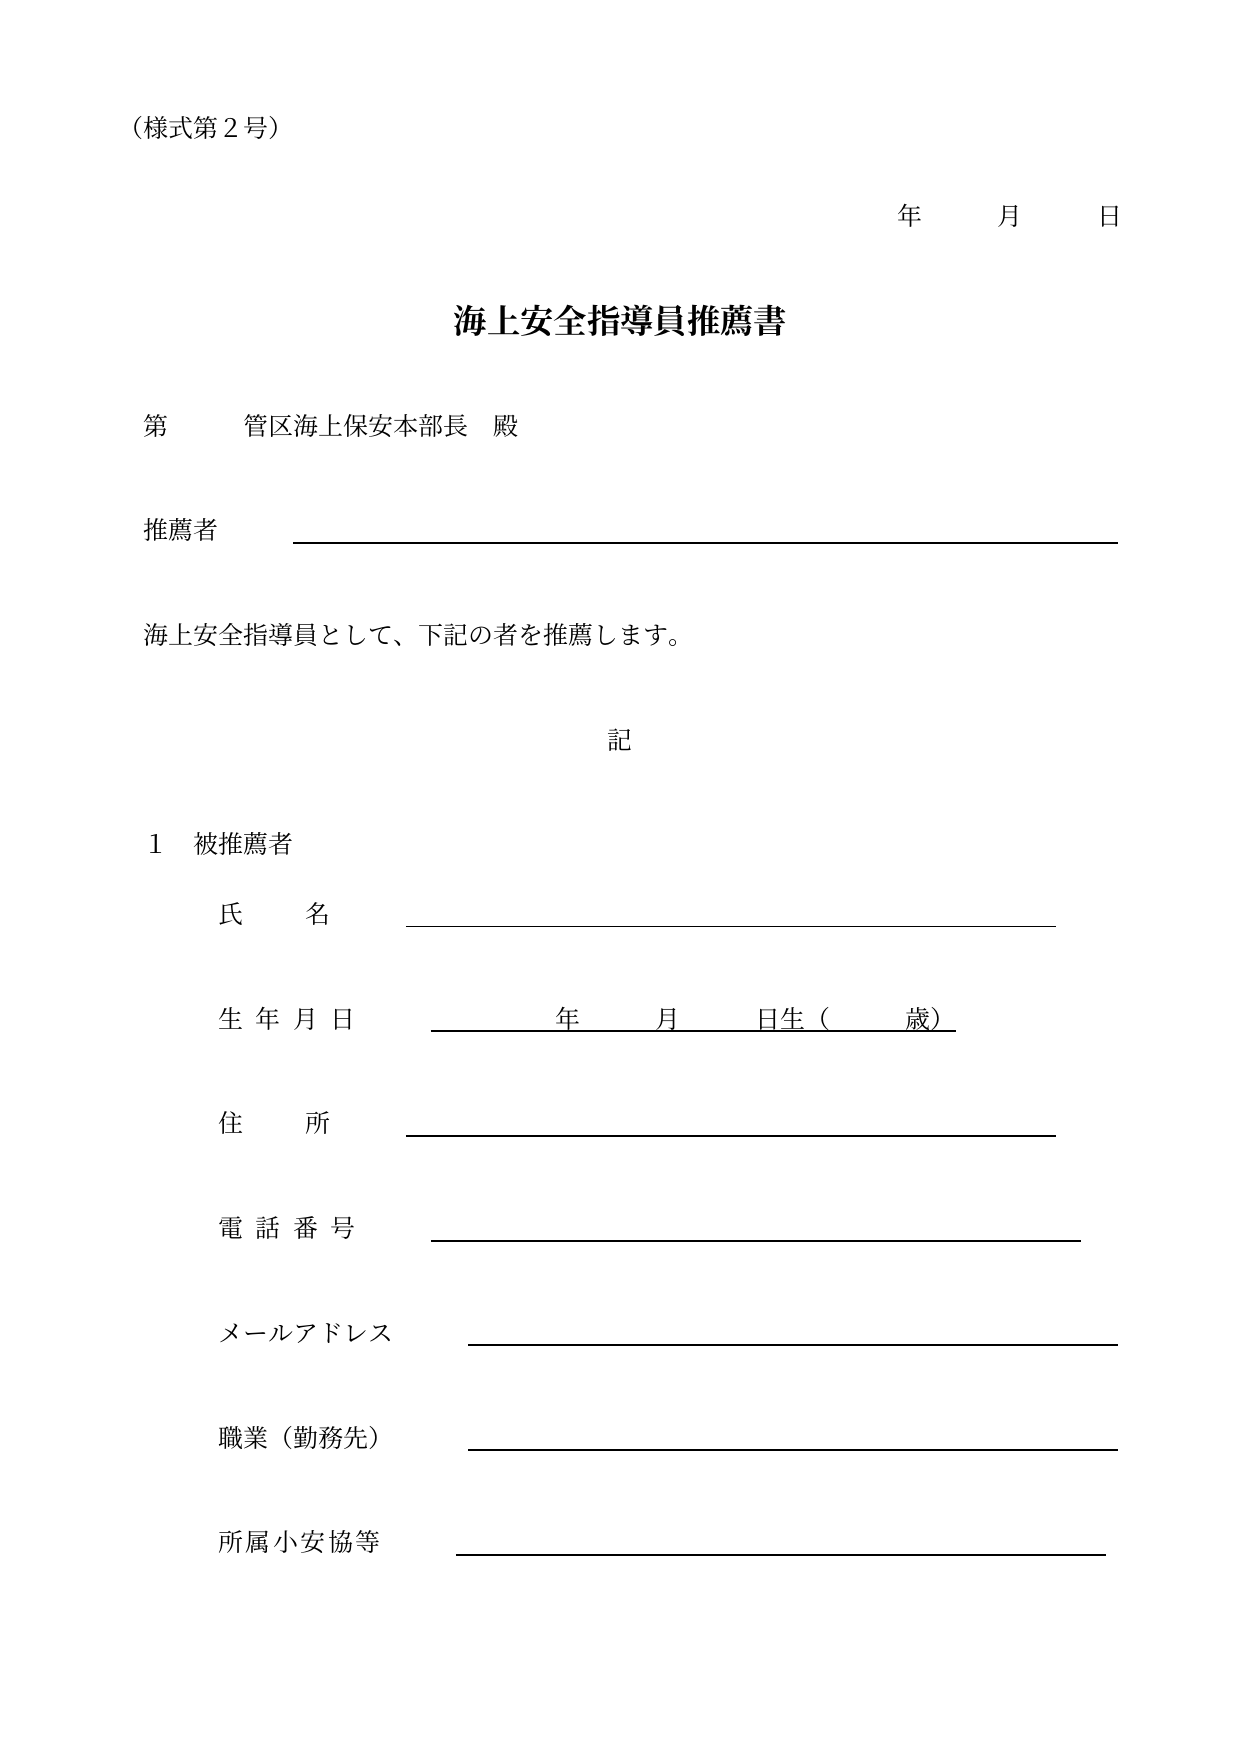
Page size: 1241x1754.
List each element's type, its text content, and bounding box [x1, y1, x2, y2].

text 職業（勤務先） [118, 1401, 1122, 1471]
text 住所 [118, 1087, 1122, 1157]
text 電話番号 [118, 1192, 1122, 1262]
text 年 月 日 [118, 180, 1122, 250]
text 海上安全指導員として、下記の者を推薦します。 [118, 599, 1122, 668]
text 推薦者 [118, 494, 1122, 564]
text 海上安全指導員推薦書 [118, 285, 1122, 354]
text 第 管区海上保安本部長 殿 [118, 389, 1122, 459]
text 記 [118, 703, 1122, 773]
text １ 被推薦者 [118, 808, 1122, 878]
text 所属小安協等 [118, 1506, 1122, 1576]
text 生年月日 年 月 日生（ 歳） [118, 983, 1122, 1052]
text 氏名 [118, 878, 1122, 948]
text メールアドレス [118, 1297, 1122, 1366]
